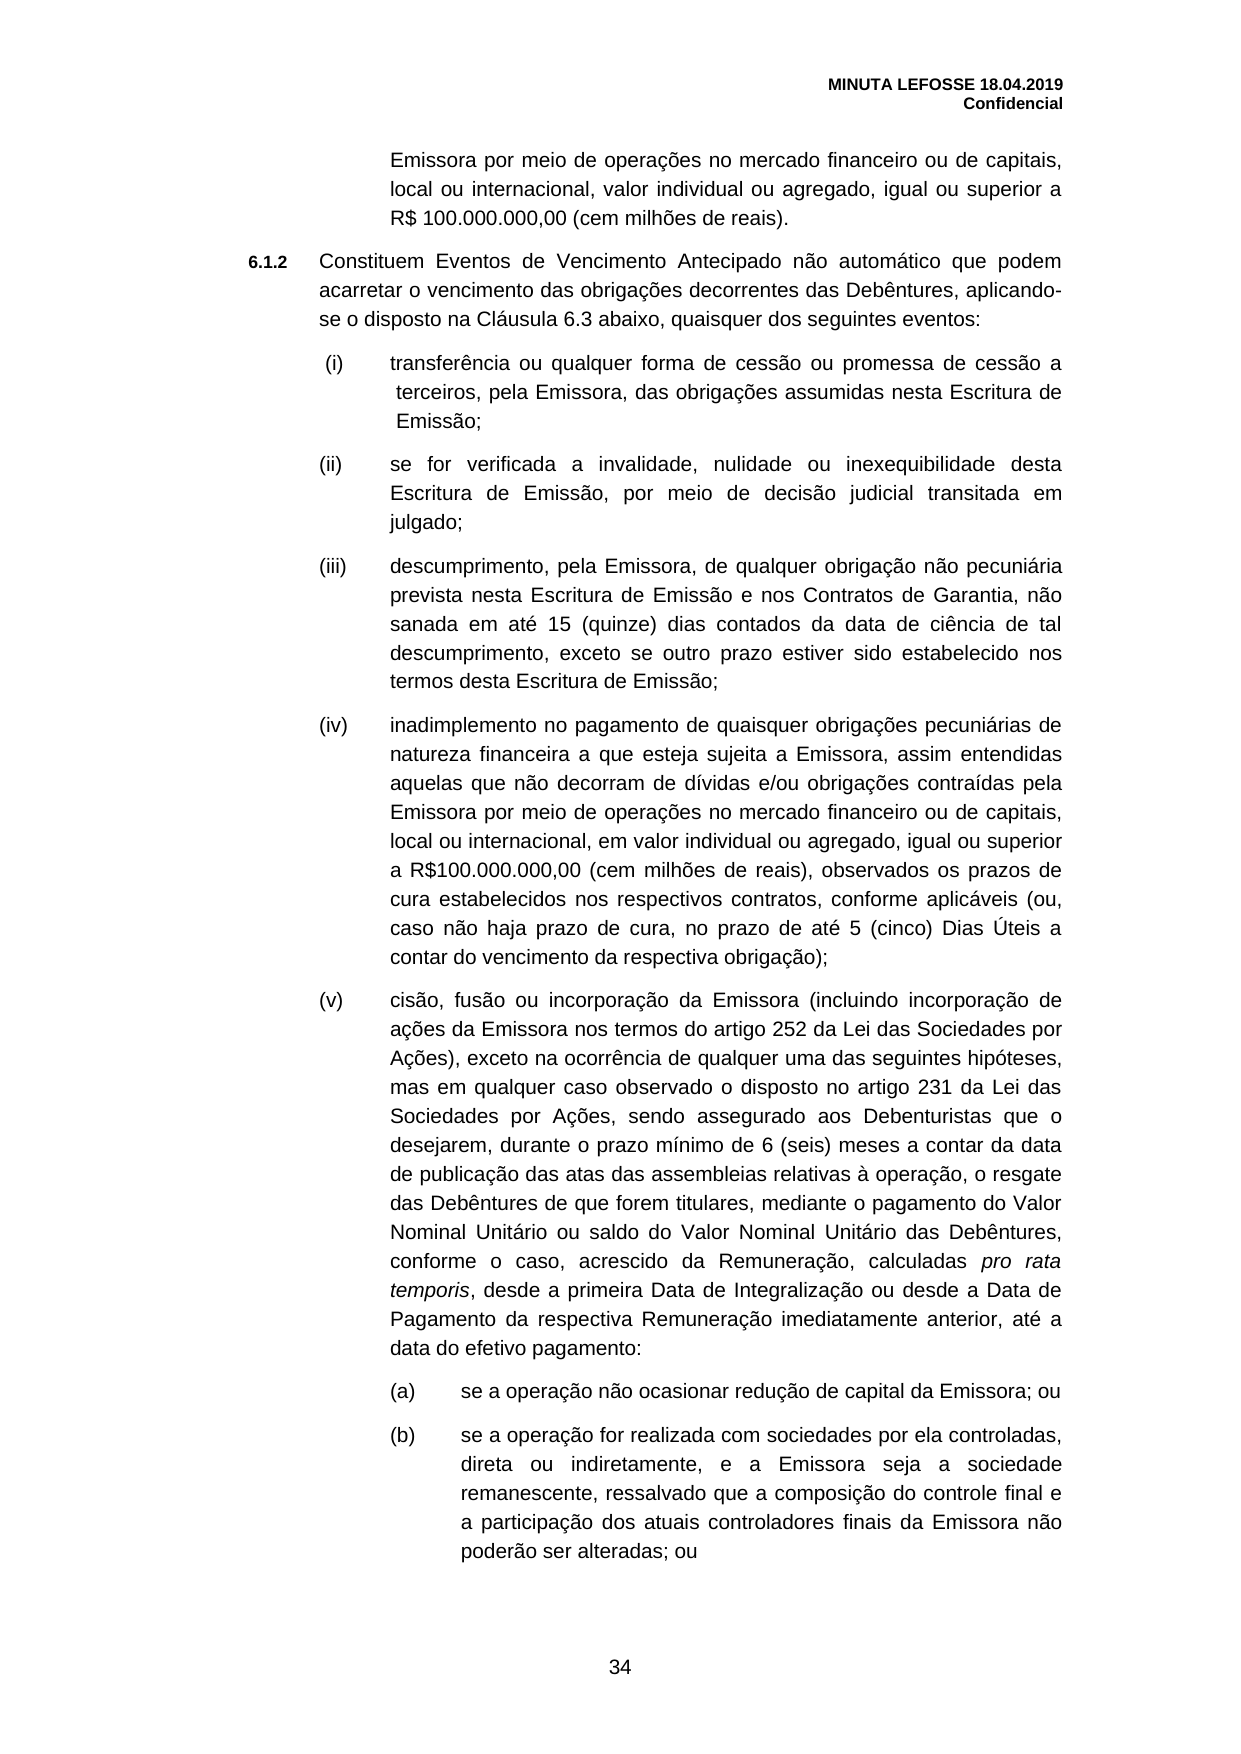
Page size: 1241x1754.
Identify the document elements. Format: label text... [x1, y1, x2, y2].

text se a operação for realizada com sociedades por ela controladas, direta ou indiretamente, e a Emissora seja a sociedade remanescente, ressalvado que a composição do controle final e a participação dos atuais controladores finais da Emissora não poderão ser alteradas; ou [390, 1423, 1063, 1562]
text inadimplemento no pagamento de quaisquer obrigações pecuniárias de natureza financeira a que esteja sujeita a Emissora, assim entendidas aquelas que não decorram de dívidas e/ou obrigações contraídas pela Emissora por meio de operações no mercado financeiro ou de capitais, local ou internacional, em valor individual ou agregado, igual ou superior a R$100.000.000,00 (cem milhões de reais), observados os prazos de cura estabelecidos nos respectivos contratos, conforme aplicáveis (ou, caso não haja prazo de cura, no prazo de até 5 (cinco) Dias Úteis a contar do vencimento da respectiva obrigação); [319, 713, 1063, 968]
text descumprimento, pela Emissora, de qualquer obrigação não pecuniária prevista nesta Escritura de Emissão e nos Contratos de Garantia, não sanada em até 15 (quinze) dias contados da data de ciência de tal descumprimento, exceto se outro prazo estiver sido estabelecido nos termos desta Escritura de Emissão; [319, 553, 1063, 693]
text se a operação não ocasionar redução de capital da Emissora; ou [390, 1379, 1063, 1403]
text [319, 148, 1063, 229]
text transferência ou qualquer forma de cessão ou promessa de cessão a terceiros, pela Emissora, das obrigações assumidas nesta Escritura de Emissão; [325, 351, 1063, 432]
text Constituem Eventos de Vencimento Antecipado não automático que podem acarretar o vencimento das obrigações decorrentes das Debêntures, aplicando-se o disposto na Cláusula 6.3 abaixo, quaisquer dos seguintes eventos: [248, 249, 1063, 331]
text se for verificada a invalidade, nulidade ou inexequibilidade desta Escritura de Emissão, por meio de decisão judicial transitada em julgado; [319, 452, 1063, 534]
list cisão, fusão ou incorporação da Emissora (incluindo incorporação de ações da Emissora nos termos do artigo 252 da Lei das Sociedades por Ações), exceto na ocorrência de qualquer uma das seguintes hipóteses, mas em qualquer caso observado o disposto no artigo 231 da Lei das Sociedades por Ações, sendo assegurado aos Debenturistas que o desejarem, durante o prazo mínimo de 6 (seis) meses a contar da data de publicação das atas das assembleias relativas à operação, o resgate das Debêntures de que forem titulares, mediante o pagamento do Valor Nominal Unitário ou saldo do Valor Nominal Unitário das Debêntures, conforme o caso, acrescido da Remuneração, calculadas pro rata temporis, desde a primeira Data de Integralização ou desde a Data de Pagamento da respectiva Remuneração imediatamente anterior, até a data do efetivo pagamento: [319, 988, 1063, 1359]
